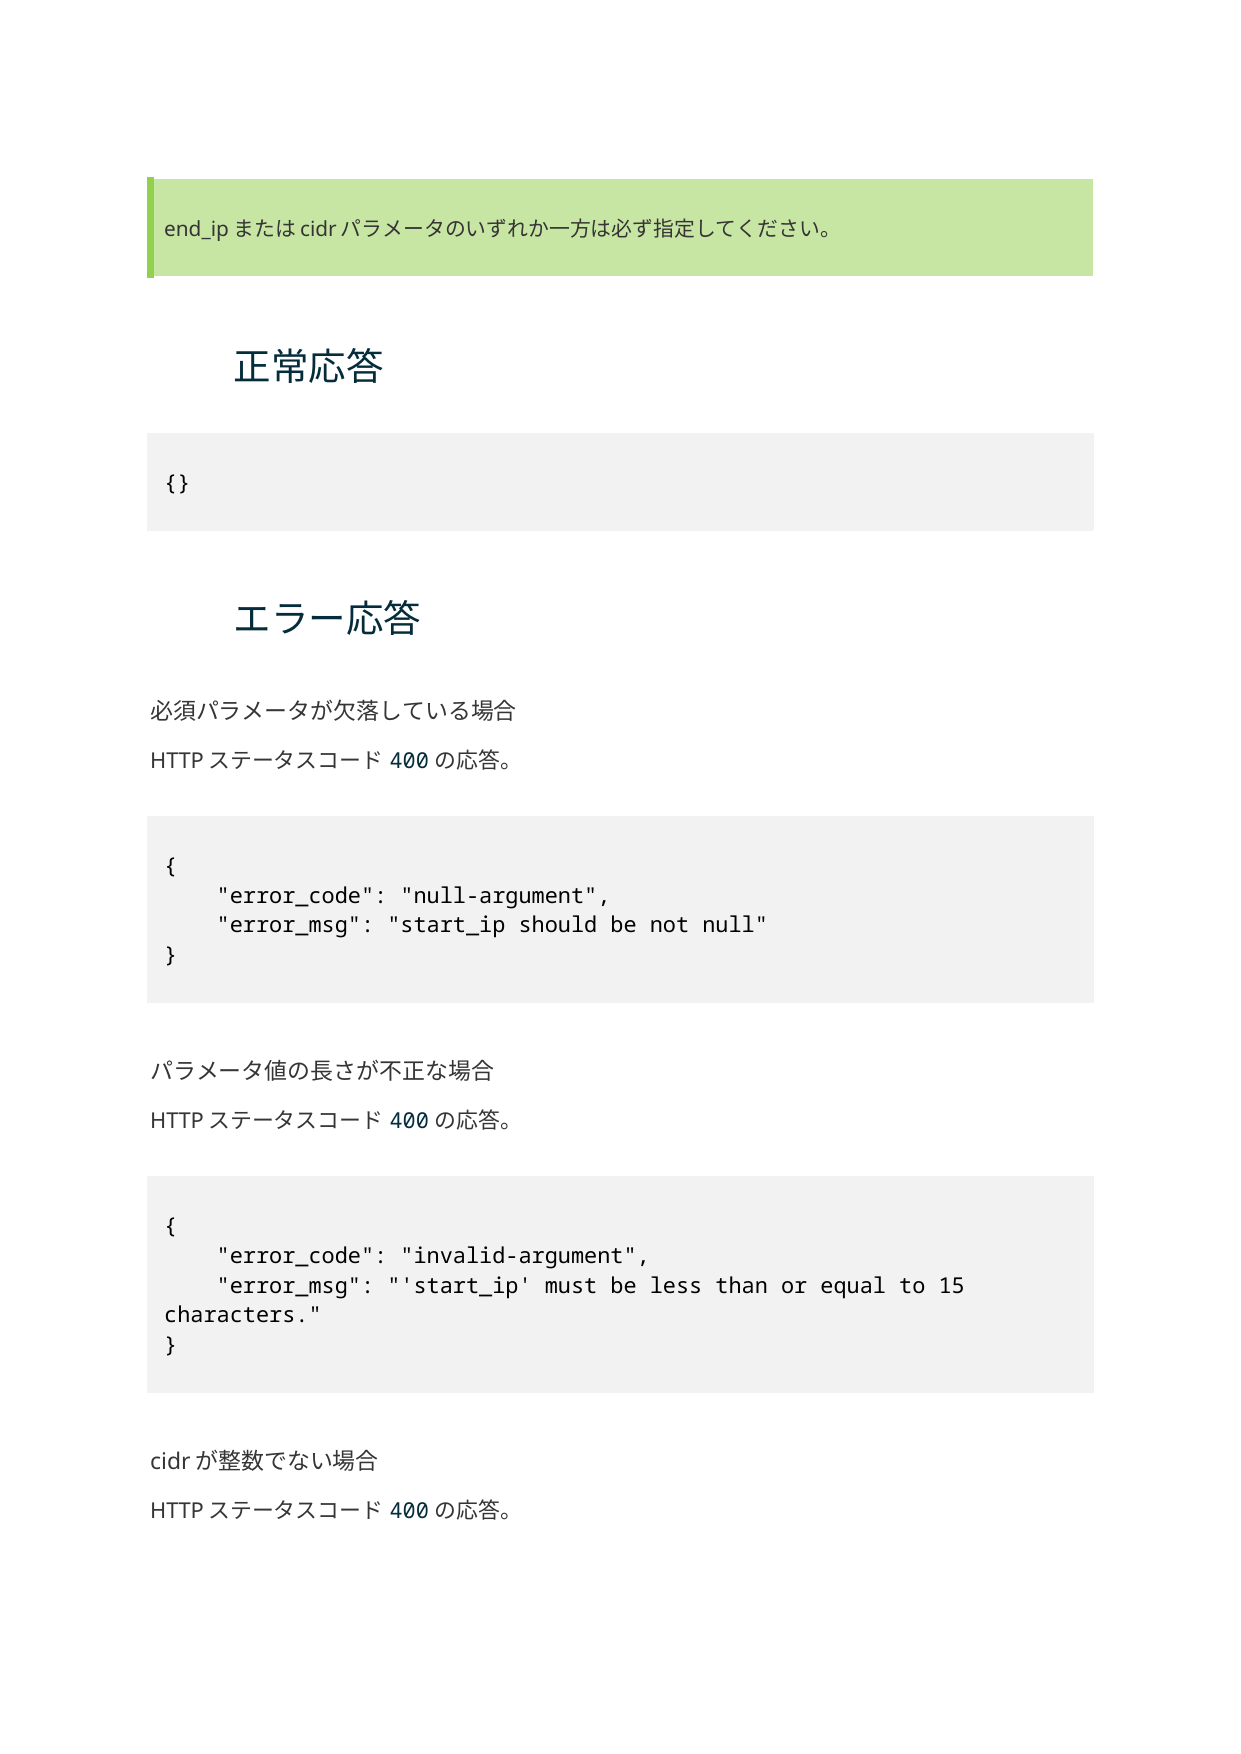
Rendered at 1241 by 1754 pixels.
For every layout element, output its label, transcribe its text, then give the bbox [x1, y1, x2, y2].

text 必須パラメータが欠落している場合 [150, 693, 1090, 726]
text HTTPステータスコード 400 の応答。 [150, 1493, 1090, 1525]
text HTTPステータスコード 400 の応答。 [150, 743, 1090, 774]
text HTTPステータスコード 400 の応答。 [150, 1103, 1090, 1134]
text end_ipまたはcidrパラメータのいずれか一方は必ず指定してください。 [154, 179, 1093, 276]
subtitle 正常応答 [150, 337, 1090, 391]
text cidrが整数でない場合 [150, 1443, 1090, 1476]
subtitle エラー応答 [150, 588, 1090, 643]
text パラメータ値の長さが不正な場合 [150, 1053, 1090, 1086]
text {} [148, 434, 1093, 530]
text { "error_code": "invalid-argument", "error_msg": "'start_ip' must be less than or equal to 15 characters." } [148, 1177, 1093, 1392]
text { "error_code": "null-argument", "error_msg": "start_ip should be not null" } [148, 817, 1093, 1002]
